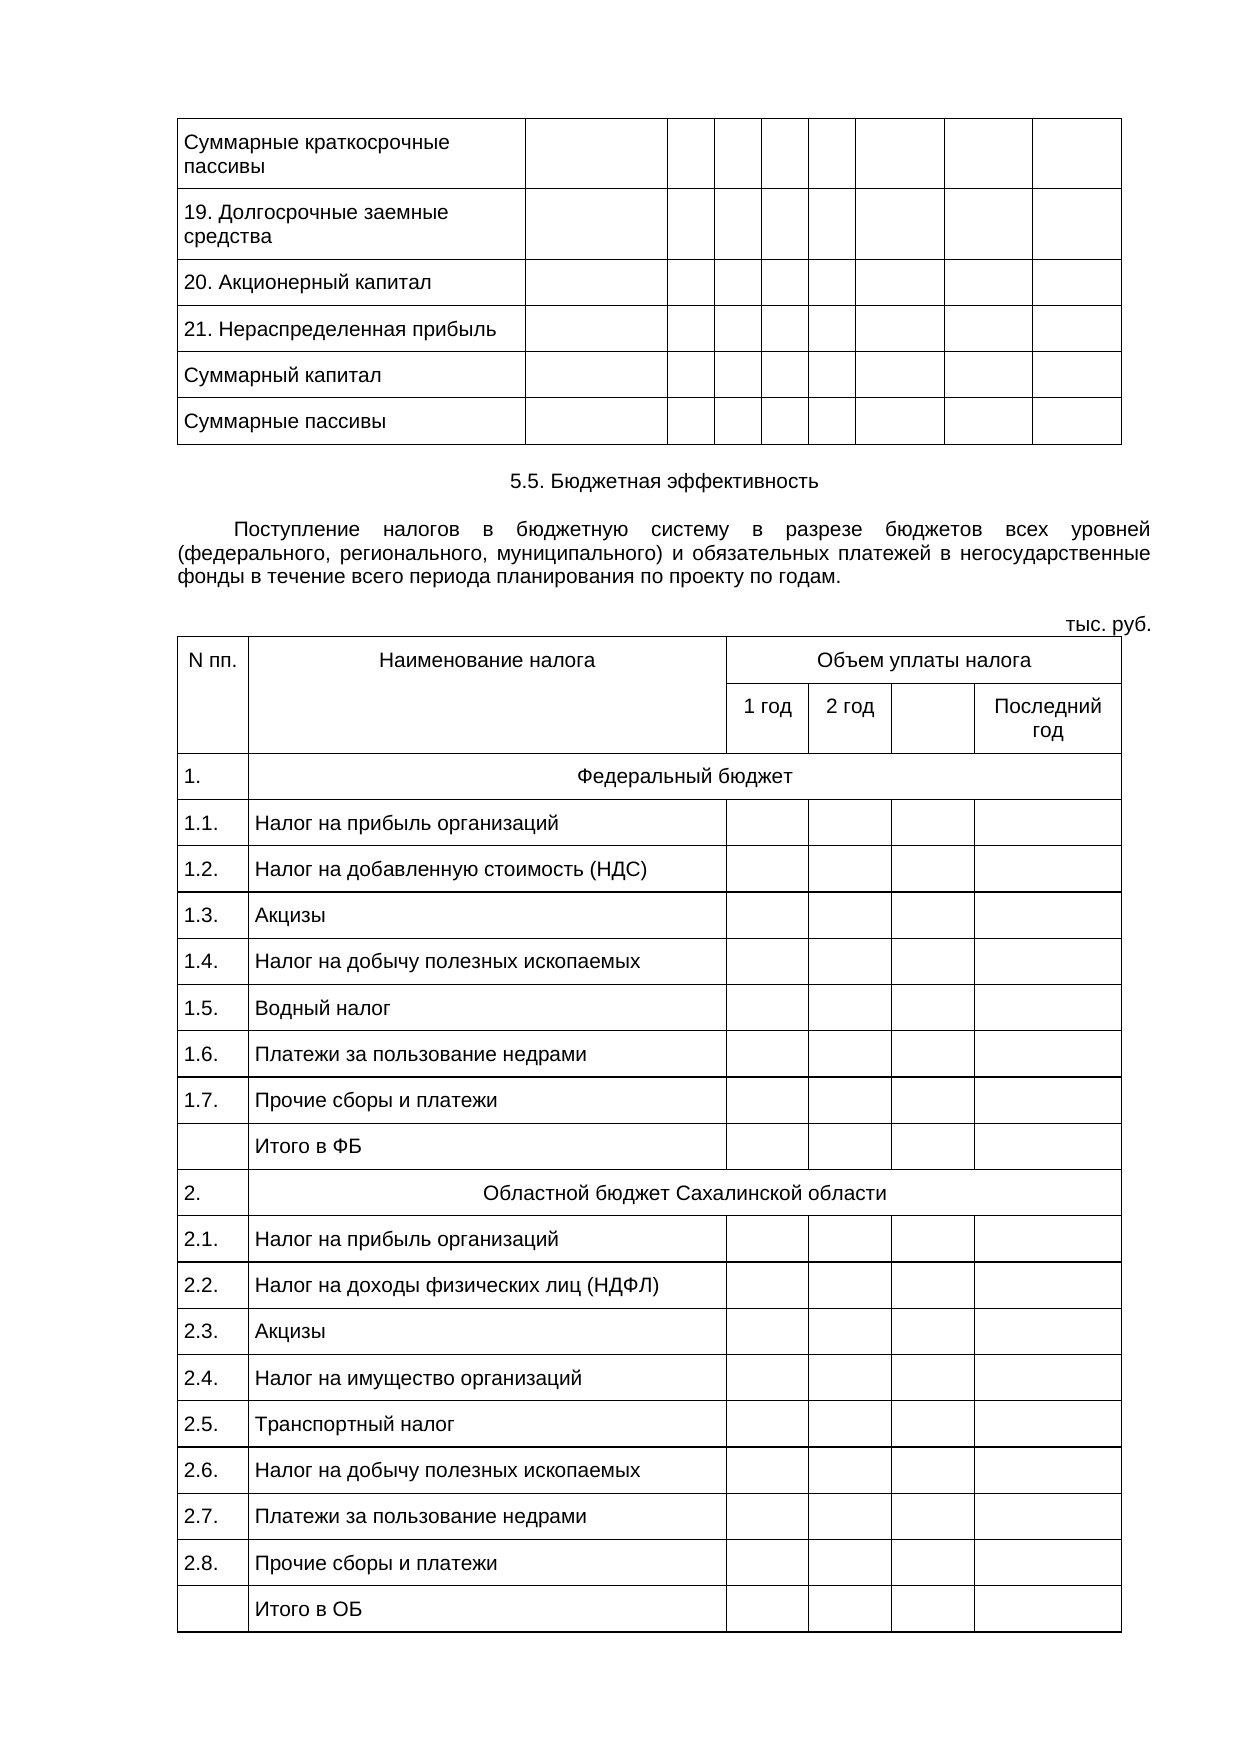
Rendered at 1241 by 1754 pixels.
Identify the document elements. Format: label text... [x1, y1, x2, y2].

table_cell Суммарные краткосрочные пассивы [178, 119, 525, 188]
table_cell [526, 260, 667, 305]
table_cell [668, 398, 714, 443]
table_cell [809, 260, 855, 305]
table_cell 2.1. [178, 1216, 248, 1261]
table_cell 2.2. [178, 1263, 248, 1308]
table_cell 2 год [809, 684, 891, 753]
table_cell [856, 398, 944, 443]
table_cell [762, 260, 808, 305]
table_cell [945, 398, 1032, 443]
table_cell [809, 939, 891, 984]
table_cell [892, 939, 974, 984]
table_cell [762, 306, 808, 351]
table_cell Акцизы [249, 893, 726, 938]
table_cell [727, 1494, 808, 1539]
table_cell [727, 1031, 808, 1076]
table_cell [668, 189, 714, 258]
table_cell Платежи за пользование недрами [249, 1494, 726, 1539]
table_cell [892, 1494, 974, 1539]
table_cell [892, 1448, 974, 1493]
table_cell [668, 352, 714, 397]
table_cell Последний год [975, 684, 1121, 753]
table_cell [727, 1124, 808, 1169]
table_header N пп. [178, 637, 248, 753]
table_cell [809, 1401, 891, 1446]
table_cell 1.4. [178, 939, 248, 984]
table_cell [892, 1355, 974, 1400]
table_cell Областной бюджет Сахалинской области [249, 1170, 1121, 1215]
table_cell [892, 684, 974, 753]
table_cell Федеральный бюджет [249, 754, 1121, 799]
table_cell [668, 260, 714, 305]
table_cell [1033, 189, 1121, 258]
table_cell 2.8. [178, 1540, 248, 1585]
table_cell [945, 352, 1032, 397]
text Поступление налогов в бюджетную систему в разрезе бюджетов всех уровней (федерального, регионального, муниципального) и обязательных платежей в негосударственные фонды в течение всего периода планирования по проекту по годам. [177, 516, 1152, 588]
table_cell Итого в ФБ [249, 1124, 726, 1169]
table_cell [809, 119, 855, 188]
table_cell [945, 189, 1032, 258]
table_cell [715, 260, 761, 305]
table_cell [727, 1586, 808, 1631]
table_cell [526, 189, 667, 258]
table_cell [892, 1586, 974, 1631]
table_cell 2. [178, 1170, 248, 1215]
table_cell Налог на прибыль организаций [249, 1216, 726, 1261]
table_cell [809, 352, 855, 397]
table_cell [727, 800, 808, 845]
table_cell Водный налог [249, 985, 726, 1030]
table_cell 1. [178, 754, 248, 799]
table_cell [526, 398, 667, 443]
table_cell [727, 1540, 808, 1585]
table_cell 1.6. [178, 1031, 248, 1076]
table_cell 2.7. [178, 1494, 248, 1539]
table_cell [975, 1448, 1121, 1493]
table_cell Транспортный налог [249, 1401, 726, 1446]
table_cell 2.5. [178, 1401, 248, 1446]
table_cell [945, 119, 1032, 188]
table_cell [856, 306, 944, 351]
table_cell [945, 306, 1032, 351]
table_cell [1033, 119, 1121, 188]
table_cell [809, 1586, 891, 1631]
table_cell [762, 189, 808, 258]
table_cell [727, 893, 808, 938]
table_cell [809, 893, 891, 938]
table_cell [975, 1355, 1121, 1400]
table_cell 2.6. [178, 1448, 248, 1493]
table_cell 21. Нераспределенная прибыль [178, 306, 525, 351]
table_cell [809, 398, 855, 443]
table_cell [975, 1031, 1121, 1076]
table_cell [1033, 398, 1121, 443]
table_cell [975, 1586, 1121, 1631]
table_cell [975, 939, 1121, 984]
table_cell [809, 1494, 891, 1539]
table_header Наименование налога [249, 637, 726, 753]
table_cell [715, 398, 761, 443]
table_cell [809, 189, 855, 258]
table_cell [762, 352, 808, 397]
table_cell [1033, 260, 1121, 305]
table_cell 1.7. [178, 1078, 248, 1123]
table_cell [975, 1216, 1121, 1261]
table_cell [892, 1031, 974, 1076]
table_cell Налог на добычу полезных ископаемых [249, 939, 726, 984]
table_cell [1033, 306, 1121, 351]
table_cell [727, 1309, 808, 1354]
table_cell [715, 189, 761, 258]
table_cell Налог на имущество организаций [249, 1355, 726, 1400]
table_cell 1 год [727, 684, 808, 753]
table_cell [727, 1263, 808, 1308]
table_cell [892, 1124, 974, 1169]
table_cell [715, 119, 761, 188]
table_cell [727, 939, 808, 984]
table_cell Суммарные пассивы [178, 398, 525, 443]
table_cell [727, 1078, 808, 1123]
table_cell [892, 985, 974, 1030]
table_cell [809, 1263, 891, 1308]
table_cell [975, 1494, 1121, 1539]
table_cell [727, 1216, 808, 1261]
table_cell [809, 1355, 891, 1400]
table_cell [1033, 352, 1121, 397]
table_cell [975, 1401, 1121, 1446]
table_cell [727, 1355, 808, 1400]
table_cell [892, 1263, 974, 1308]
table_cell 1.5. [178, 985, 248, 1030]
table_cell [668, 119, 714, 188]
table_cell 2.3. [178, 1309, 248, 1354]
table_cell Налог на добавленную стоимость (НДС) [249, 846, 726, 891]
table_cell [856, 189, 944, 258]
table_cell [809, 1216, 891, 1261]
table_cell [762, 398, 808, 443]
table_cell [668, 306, 714, 351]
table_cell [727, 846, 808, 891]
table_cell [892, 1540, 974, 1585]
table_cell [975, 1540, 1121, 1585]
table_cell [809, 1078, 891, 1123]
table_cell [526, 119, 667, 188]
table_cell 1.3. [178, 893, 248, 938]
table_cell [975, 846, 1121, 891]
table_cell [727, 1448, 808, 1493]
table_cell [809, 306, 855, 351]
text тыс. руб. [177, 612, 1152, 636]
table_cell [975, 1078, 1121, 1123]
table_cell [178, 1586, 248, 1631]
table_cell [809, 1448, 891, 1493]
table_cell [856, 119, 944, 188]
table_cell [892, 1401, 974, 1446]
table_cell Налог на прибыль организаций [249, 800, 726, 845]
table_cell Прочие сборы и платежи [249, 1540, 726, 1585]
table_cell Платежи за пользование недрами [249, 1031, 726, 1076]
table_cell [856, 260, 944, 305]
table_cell [892, 1078, 974, 1123]
table_cell [892, 893, 974, 938]
table_cell Суммарный капитал [178, 352, 525, 397]
table_cell [975, 1309, 1121, 1354]
table_cell [975, 893, 1121, 938]
table_cell Итого в ОБ [249, 1586, 726, 1631]
table_cell [892, 1309, 974, 1354]
table_cell [975, 1263, 1121, 1308]
table_cell [892, 1216, 974, 1261]
table_cell 2.4. [178, 1355, 248, 1400]
table_cell Налог на добычу полезных ископаемых [249, 1448, 726, 1493]
table_cell [715, 306, 761, 351]
table_cell [809, 846, 891, 891]
table_cell [809, 1540, 891, 1585]
table_cell [809, 985, 891, 1030]
table_cell 19. Долгосрочные заемные средства [178, 189, 525, 258]
table_cell [856, 352, 944, 397]
table_cell [892, 846, 974, 891]
table_cell [945, 260, 1032, 305]
table_cell [727, 985, 808, 1030]
table_cell [975, 800, 1121, 845]
table_cell Прочие сборы и платежи [249, 1078, 726, 1123]
table_cell [727, 1401, 808, 1446]
table_cell Акцизы [249, 1309, 726, 1354]
table_cell [809, 800, 891, 845]
table_cell [809, 1309, 891, 1354]
table_cell [975, 985, 1121, 1030]
table_cell [762, 119, 808, 188]
table_cell [178, 1124, 248, 1169]
table_cell 1.1. [178, 800, 248, 845]
table_cell [715, 352, 761, 397]
table_cell [526, 352, 667, 397]
table_cell [975, 1124, 1121, 1169]
table_cell 1.2. [178, 846, 248, 891]
table_cell 20. Акционерный капитал [178, 260, 525, 305]
table_cell [809, 1031, 891, 1076]
table_cell [526, 306, 667, 351]
table_cell Налог на доходы физических лиц (НДФЛ) [249, 1263, 726, 1308]
table_header Объем уплаты налога [727, 637, 1121, 682]
text 5.5. Бюджетная эффективность [177, 468, 1152, 492]
table_cell [892, 800, 974, 845]
table_cell [809, 1124, 891, 1169]
